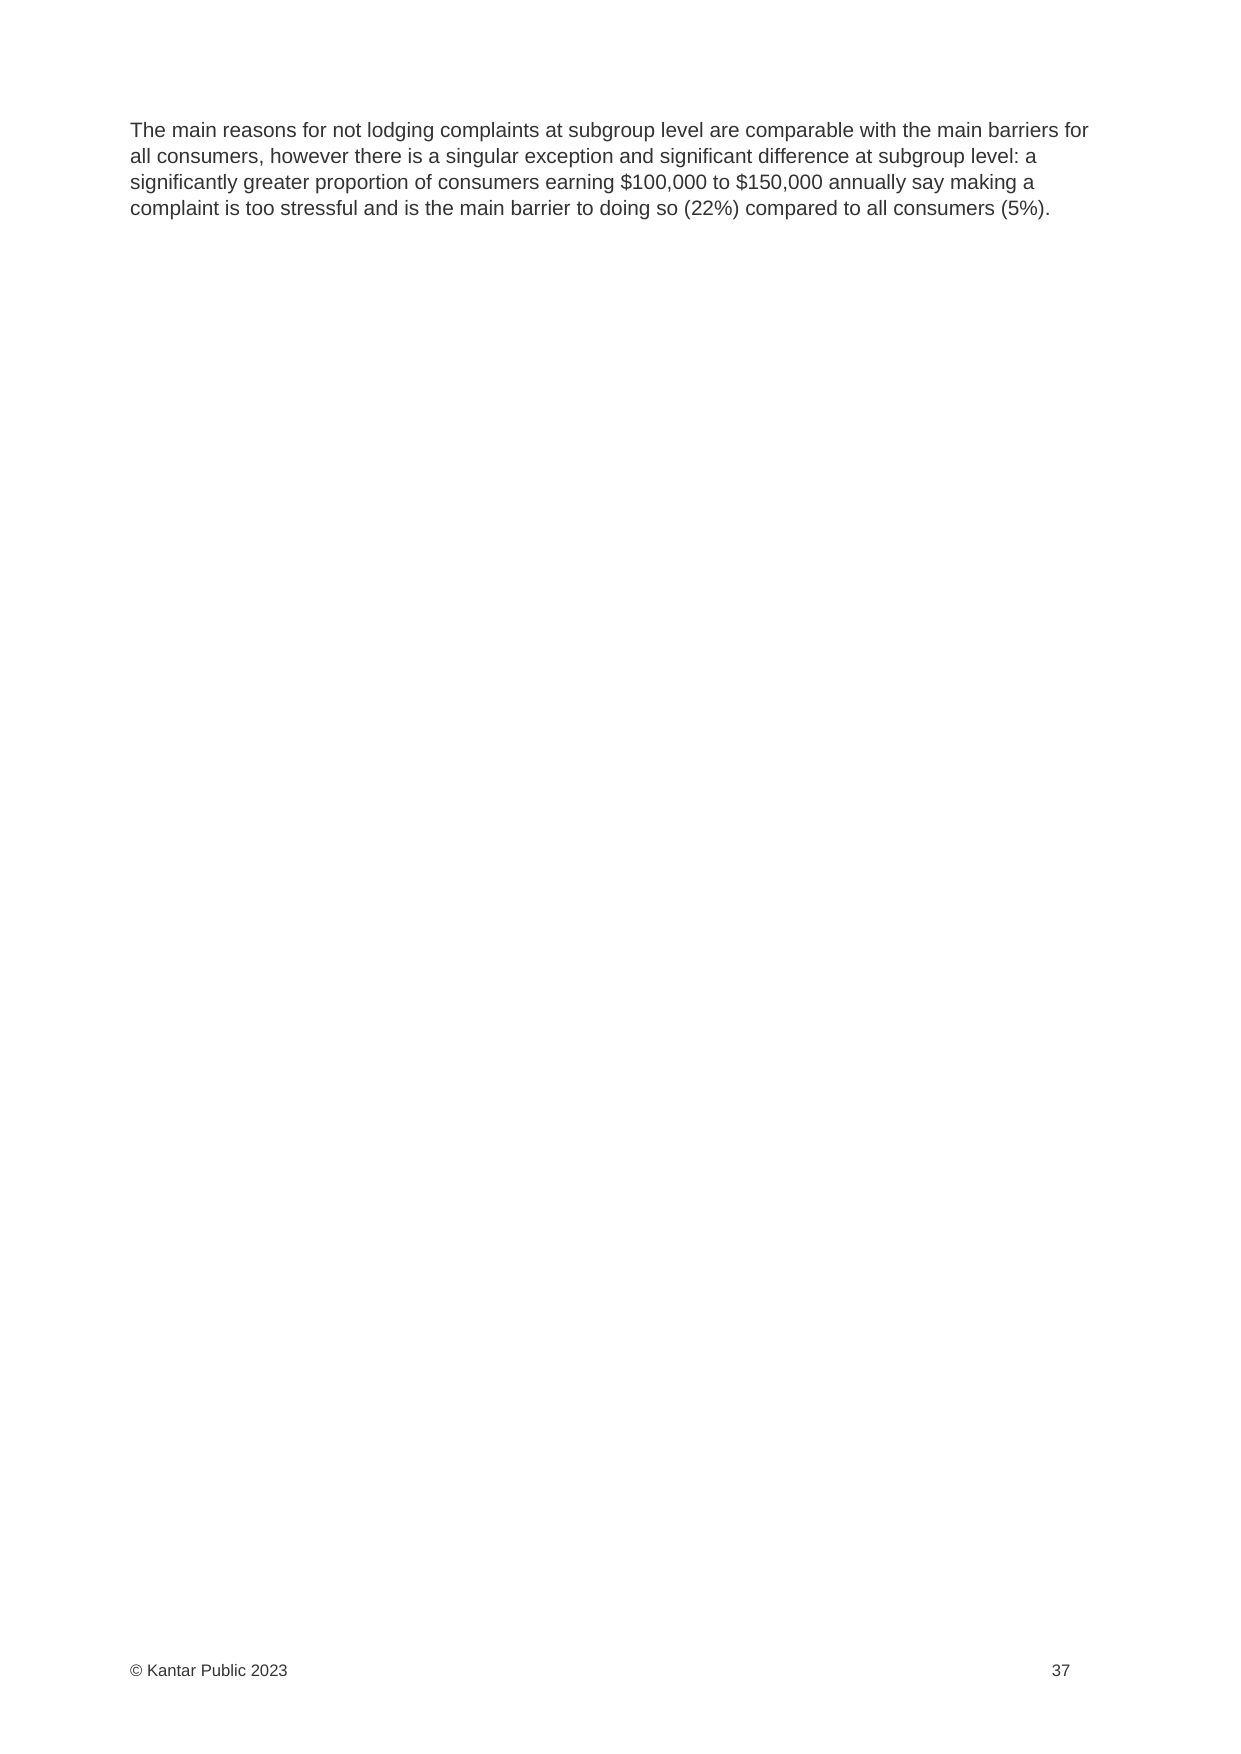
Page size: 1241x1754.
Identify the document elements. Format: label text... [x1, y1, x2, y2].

text The main reasons for not lodging complaints at subgroup level are comparable with the main barriers for all consumers, however there is a singular exception and significant difference at subgroup level: a significantly greater proportion of consumers earning $100,000 to $150,000 annually say making a complaint is too stressful and is the main barrier to doing so (22%) compared to all consumers (5%). [130, 118, 1110, 219]
